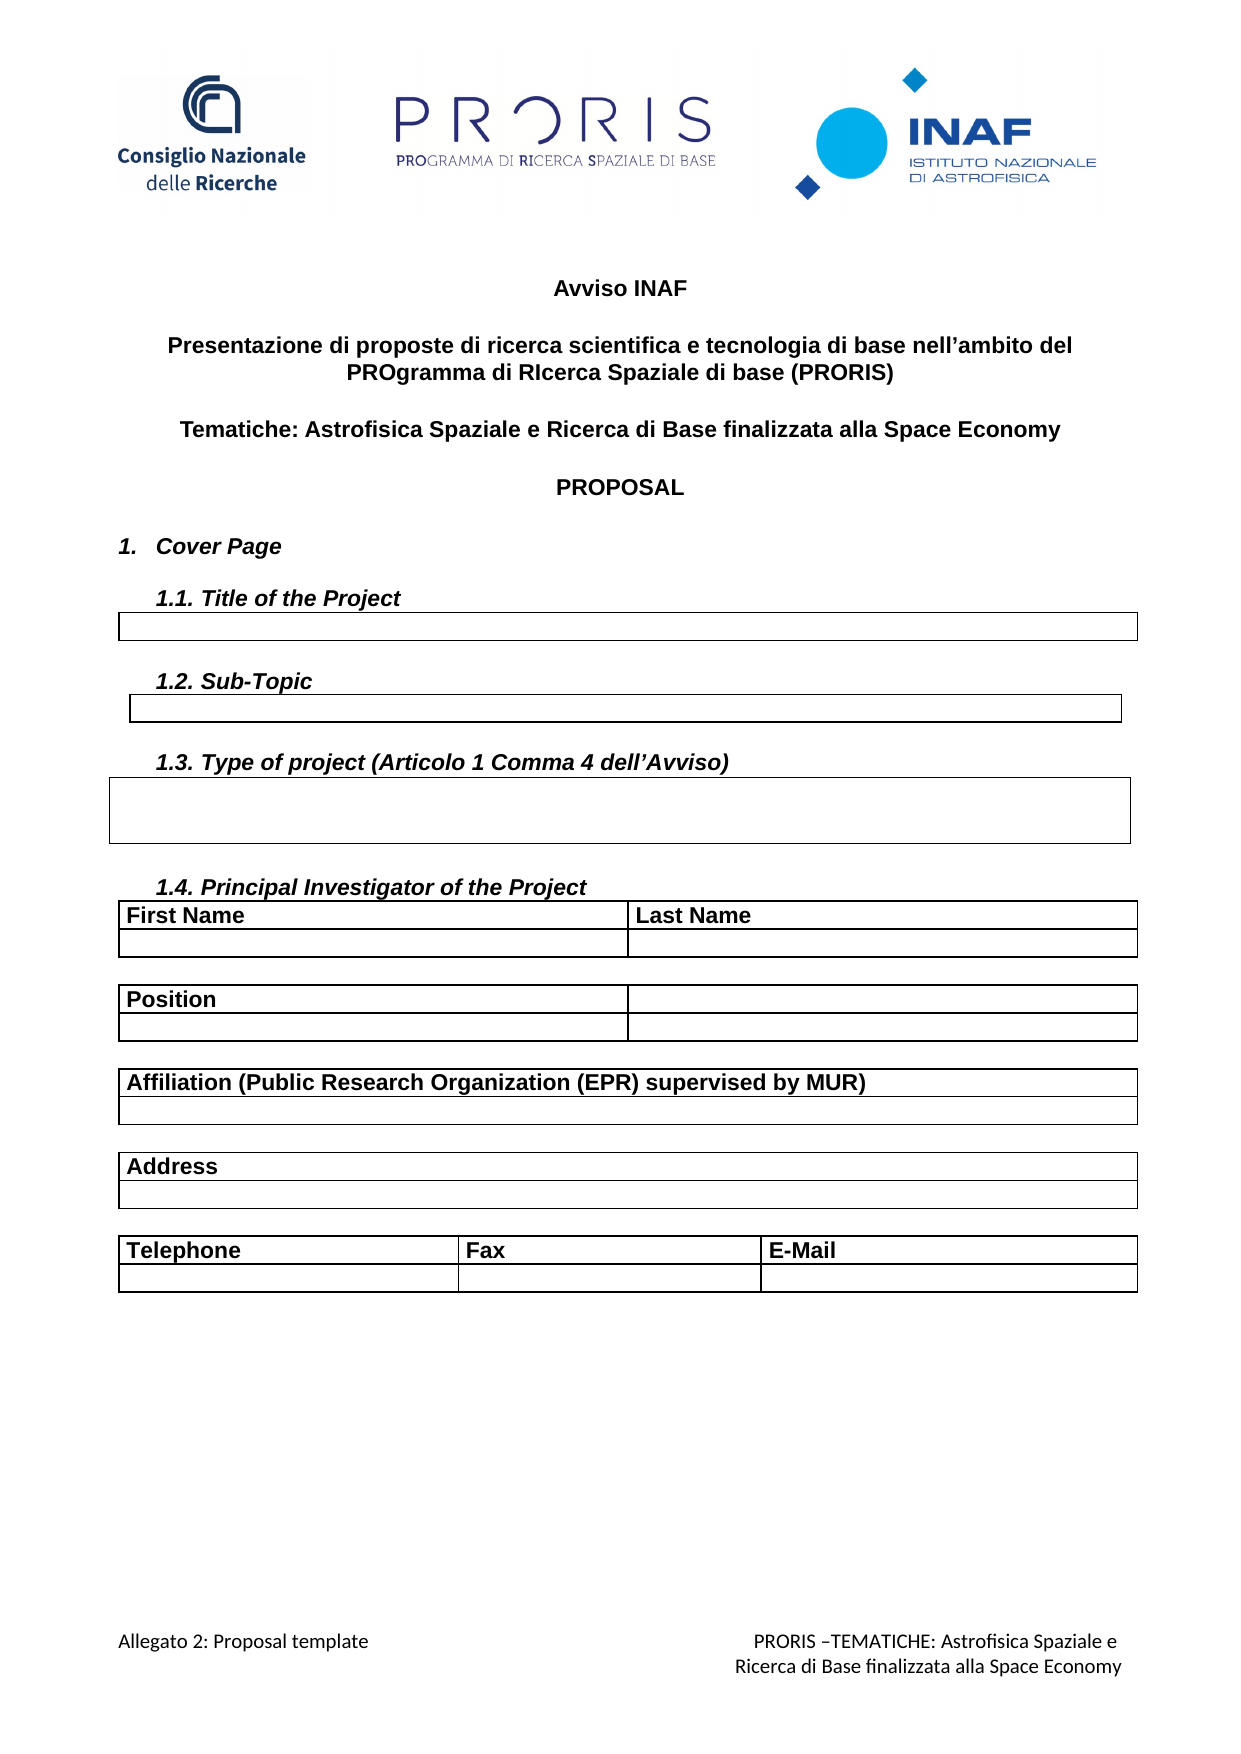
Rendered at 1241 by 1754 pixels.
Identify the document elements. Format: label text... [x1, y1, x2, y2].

table_header [131, 695, 1121, 721]
table_header Fax [459, 1237, 760, 1263]
title Sub-Topic [156, 668, 1122, 694]
table_cell [120, 1097, 1137, 1124]
table_header Telephone [120, 1237, 458, 1263]
subtitle Tematiche: Astrofisica Spaziale e Ricerca di Base finalizzata alla Space Economy [118, 416, 1122, 442]
table_header [120, 613, 1137, 640]
table_header Affiliation (Public Research Organization (EPR) supervised by MUR) [120, 1070, 1137, 1096]
table_cell [762, 1265, 1137, 1291]
table_cell [120, 1014, 627, 1040]
table_cell [629, 930, 1137, 956]
table_header [629, 986, 1137, 1012]
table_header Address [120, 1153, 1137, 1179]
title Principal Investigator of the Project [156, 874, 1122, 900]
table_cell [120, 1265, 458, 1291]
title Cover Page [118, 533, 1122, 559]
picture [118, 44, 1123, 221]
table_cell [120, 1181, 1137, 1207]
title Title of the Project [156, 585, 1122, 612]
table_cell [629, 1014, 1137, 1040]
table_header E-Mail [762, 1237, 1137, 1263]
table_header Last Name [629, 902, 1137, 928]
table_header First Name [120, 902, 627, 928]
subtitle PROPOSAL [118, 474, 1122, 500]
table_cell [120, 930, 627, 956]
table_cell [459, 1265, 760, 1291]
table_header Position [120, 986, 627, 1012]
subtitle Avviso INAF [118, 274, 1122, 301]
subtitle Presentazione di proposte di ricerca scientifica e tecnologia di base nell’ambito del PROgramma di RIcerca Spaziale di base (PRORIS) [118, 332, 1122, 385]
title Type of project (Articolo 1 Comma 4 dell’Avviso) [156, 749, 1122, 775]
